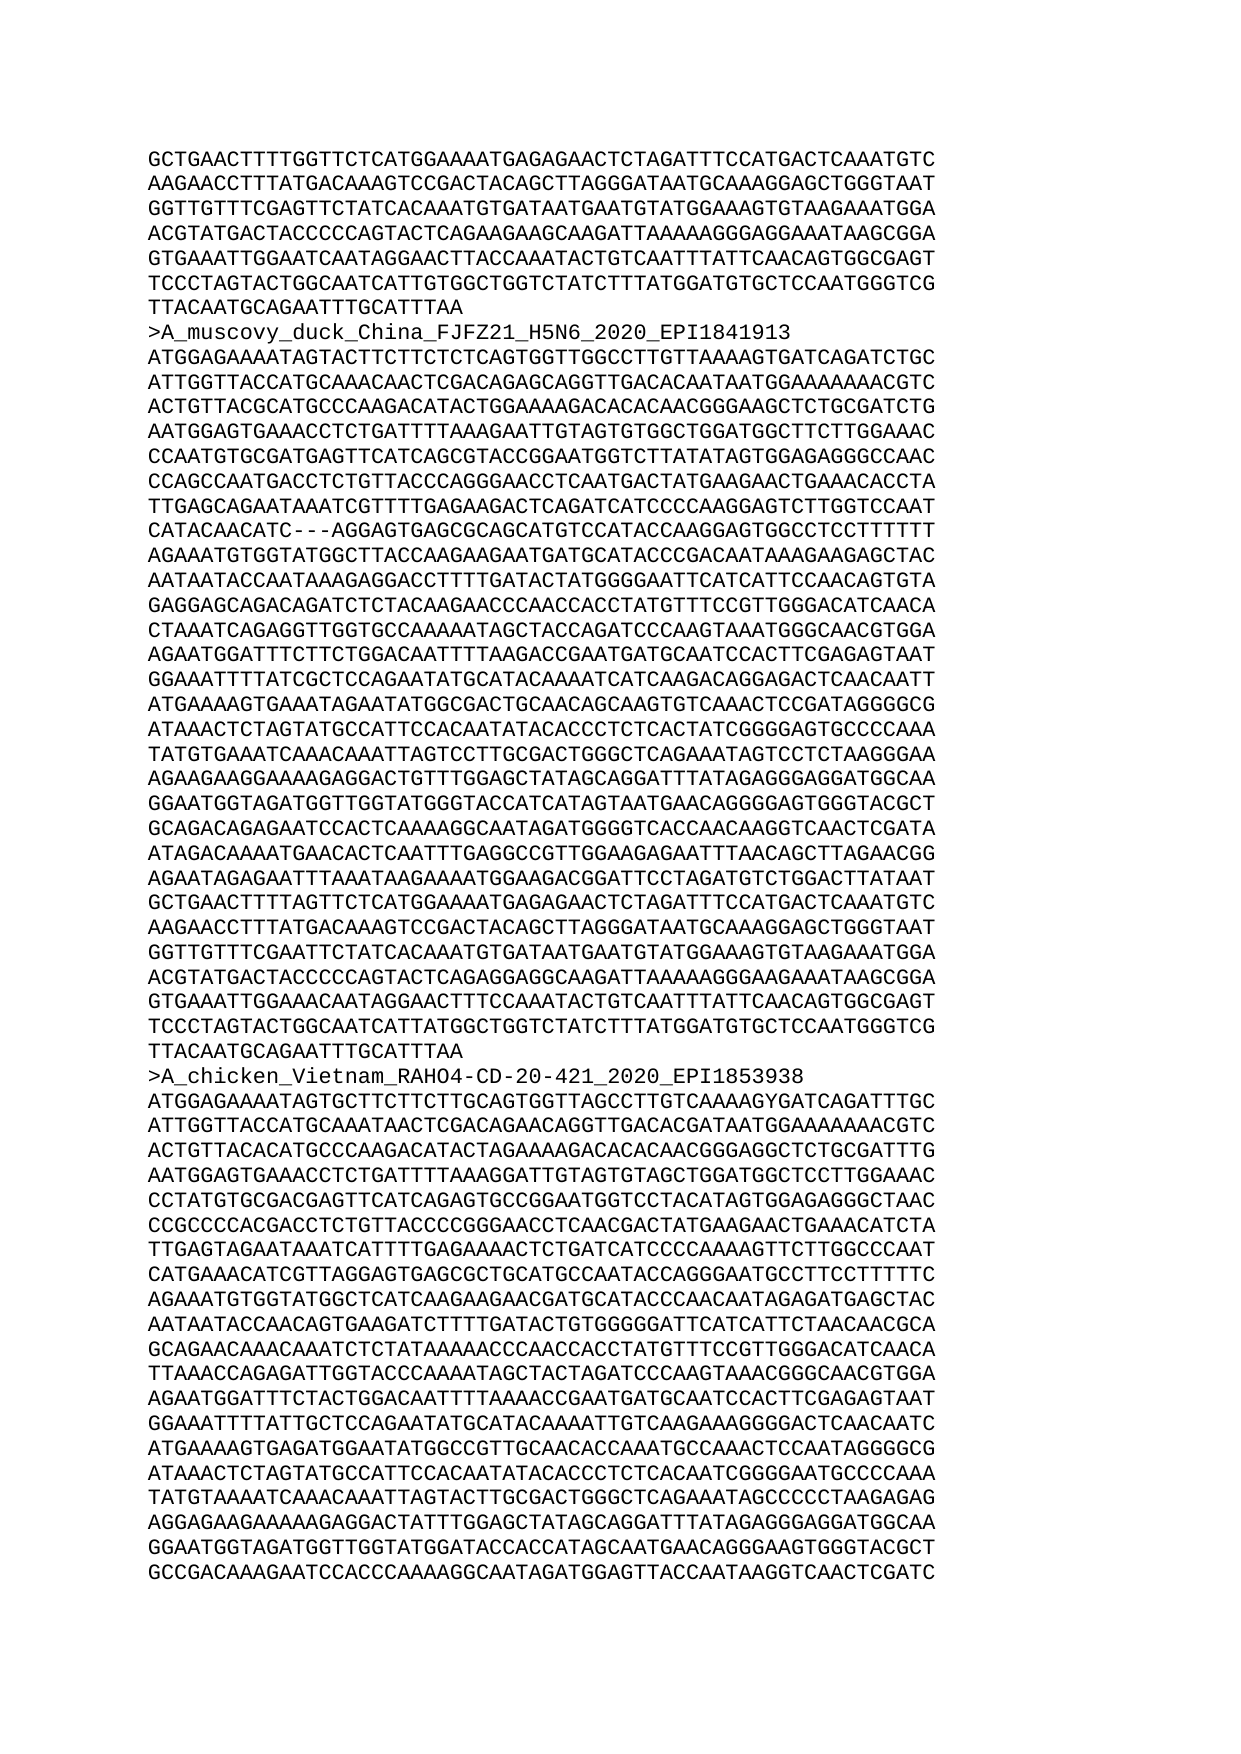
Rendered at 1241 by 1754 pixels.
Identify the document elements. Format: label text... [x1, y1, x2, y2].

text TTAAACCAGAGATTGGTACCCAAAATAGCTACTAGATCCCAAGTAAACGGGCAACGTGGA [148, 1362, 1092, 1387]
text AGAAGAAGGAAAAGAGGACTGTTTGGAGCTATAGCAGGATTTATAGAGGGAGGATGGCAA [148, 767, 1092, 792]
text AGAATAGAGAATTTAAATAAGAAAATGGAAGACGGATTCCTAGATGTCTGGACTTATAAT [148, 867, 1092, 891]
text TTACAATGCAGAATTTGCATTTAA [148, 1040, 1092, 1065]
text ATAGACAAAATGAACACTCAATTTGAGGCCGTTGGAAGAGAATTTAACAGCTTAGAACGG [148, 842, 1092, 867]
text >A_muscovy_duck_China_FJFZ21_H5N6_2020_EPI1841913 [148, 321, 1092, 346]
text ATGGAGAAAATAGTGCTTCTTCTTGCAGTGGTTAGCCTTGTCAAAAGYGATCAGATTTGC [148, 1090, 1092, 1114]
text AAGAACCTTTATGACAAAGTCCGACTACAGCTTAGGGATAATGCAAAGGAGCTGGGTAAT [148, 172, 1092, 197]
text TTGAGCAGAATAAATCGTTTTGAGAAGACTCAGATCATCCCCAAGGAGTCTTGGTCCAAT [148, 495, 1092, 519]
text ATAAACTCTAGTATGCCATTCCACAATATACACCCTCTCACTATCGGGGAGTGCCCCAAA [148, 718, 1092, 743]
text AATGGAGTGAAACCTCTGATTTTAAAGAATTGTAGTGTGGCTGGATGGCTTCTTGGAAAC [148, 420, 1092, 445]
text ACTGTTACGCATGCCCAAGACATACTGGAAAAGACACACAACGGGAAGCTCTGCGATCTG [148, 396, 1092, 420]
text >A_chicken_Vietnam_RAHO4-CD-20-421_2020_EPI1853938 [148, 1065, 1092, 1090]
text AATAATACCAACAGTGAAGATCTTTTGATACTGTGGGGGATTCATCATTCTAACAACGCA [148, 1313, 1092, 1338]
text CCGCCCCACGACCTCTGTTACCCCGGGAACCTCAACGACTATGAAGAACTGAAACATCTA [148, 1214, 1092, 1238]
text CATGAAACATCGTTAGGAGTGAGCGCTGCATGCCAATACCAGGGAATGCCTTCCTTTTTC [148, 1263, 1092, 1288]
text GGAAATTTTATCGCTCCAGAATATGCATACAAAATCATCAAGACAGGAGACTCAACAATT [148, 668, 1092, 693]
text CATACAACATC---AGGAGTGAGCGCAGCATGTCCATACCAAGGAGTGGCCTCCTTTTTT [148, 519, 1092, 544]
text GGTTGTTTCGAGTTCTATCACAAATGTGATAATGAATGTATGGAAAGTGTAAGAAATGGA [148, 197, 1092, 222]
text CCAGCCAATGACCTCTGTTACCCAGGGAACCTCAATGACTATGAAGAACTGAAACACCTA [148, 470, 1092, 495]
text AGGAGAAGAAAAAGAGGACTATTTGGAGCTATAGCAGGATTTATAGAGGGAGGATGGCAA [148, 1511, 1092, 1536]
text ACTGTTACACATGCCCAAGACATACTAGAAAAGACACACAACGGGAGGCTCTGCGATTTG [148, 1139, 1092, 1164]
text AGAAATGTGGTATGGCTTACCAAGAAGAATGATGCATACCCGACAATAAAGAAGAGCTAC [148, 544, 1092, 569]
text AGAATGGATTTCTTCTGGACAATTTTAAGACCGAATGATGCAATCCACTTCGAGAGTAAT [148, 643, 1092, 668]
text TATGTGAAATCAAACAAATTAGTCCTTGCGACTGGGCTCAGAAATAGTCCTCTAAGGGAA [148, 743, 1092, 767]
text ATGAAAAGTGAAATAGAATATGGCGACTGCAACAGCAAGTGTCAAACTCCGATAGGGGCG [148, 693, 1092, 718]
text TTGAGTAGAATAAATCATTTTGAGAAAACTCTGATCATCCCCAAAAGTTCTTGGCCCAAT [148, 1238, 1092, 1263]
text AATAATACCAATAAAGAGGACCTTTTGATACTATGGGGAATTCATCATTCCAACAGTGTA [148, 569, 1092, 594]
text CCTATGTGCGACGAGTTCATCAGAGTGCCGGAATGGTCCTACATAGTGGAGAGGGCTAAC [148, 1189, 1092, 1214]
text AATGGAGTGAAACCTCTGATTTTAAAGGATTGTAGTGTAGCTGGATGGCTCCTTGGAAAC [148, 1164, 1092, 1189]
text GCTGAACTTTTAGTTCTCATGGAAAATGAGAGAACTCTAGATTTCCATGACTCAAATGTC [148, 891, 1092, 916]
text ATGGAGAAAATAGTACTTCTTCTCTCAGTGGTTGGCCTTGTTAAAAGTGATCAGATCTGC [148, 346, 1092, 371]
text GCAGAACAAACAAATCTCTATAAAAACCCAACCACCTATGTTTCCGTTGGGACATCAACA [148, 1338, 1092, 1362]
text AAGAACCTTTATGACAAAGTCCGACTACAGCTTAGGGATAATGCAAAGGAGCTGGGTAAT [148, 916, 1092, 941]
text TTACAATGCAGAATTTGCATTTAA [148, 296, 1092, 321]
text GGAATGGTAGATGGTTGGTATGGATACCACCATAGCAATGAACAGGGAAGTGGGTACGCT [148, 1536, 1092, 1561]
text ATAAACTCTAGTATGCCATTCCACAATATACACCCTCTCACAATCGGGGAATGCCCCAAA [148, 1462, 1092, 1486]
text ATTGGTTACCATGCAAACAACTCGACAGAGCAGGTTGACACAATAATGGAAAAAAACGTC [148, 371, 1092, 396]
text TCCCTAGTACTGGCAATCATTATGGCTGGTCTATCTTTATGGATGTGCTCCAATGGGTCG [148, 1015, 1092, 1040]
text AGAATGGATTTCTACTGGACAATTTTAAAACCGAATGATGCAATCCACTTCGAGAGTAAT [148, 1387, 1092, 1412]
text ACGTATGACTACCCCCAGTACTCAGAAGAAGCAAGATTAAAAAGGGAGGAAATAAGCGGA [148, 222, 1092, 247]
text GGTTGTTTCGAATTCTATCACAAATGTGATAATGAATGTATGGAAAGTGTAAGAAATGGA [148, 941, 1092, 966]
text AGAAATGTGGTATGGCTCATCAAGAAGAACGATGCATACCCAACAATAGAGATGAGCTAC [148, 1288, 1092, 1313]
text GTGAAATTGGAATCAATAGGAACTTACCAAATACTGTCAATTTATTCAACAGTGGCGAGT [148, 247, 1092, 272]
text GTGAAATTGGAAACAATAGGAACTTTCCAAATACTGTCAATTTATTCAACAGTGGCGAGT [148, 991, 1092, 1015]
text ATGAAAAGTGAGATGGAATATGGCCGTTGCAACACCAAATGCCAAACTCCAATAGGGGCG [148, 1437, 1092, 1462]
text GGAAATTTTATTGCTCCAGAATATGCATACAAAATTGTCAAGAAAGGGGACTCAACAATC [148, 1412, 1092, 1437]
text ATTGGTTACCATGCAAATAACTCGACAGAACAGGTTGACACGATAATGGAAAAAAACGTC [148, 1114, 1092, 1139]
text GGAATGGTAGATGGTTGGTATGGGTACCATCATAGTAATGAACAGGGGAGTGGGTACGCT [148, 792, 1092, 817]
text TATGTAAAATCAAACAAATTAGTACTTGCGACTGGGCTCAGAAATAGCCCCCTAAGAGAG [148, 1486, 1092, 1511]
text GAGGAGCAGACAGATCTCTACAAGAACCCAACCACCTATGTTTCCGTTGGGACATCAACA [148, 594, 1092, 619]
text CTAAATCAGAGGTTGGTGCCAAAAATAGCTACCAGATCCCAAGTAAATGGGCAACGTGGA [148, 619, 1092, 643]
text GCAGACAGAGAATCCACTCAAAAGGCAATAGATGGGGTCACCAACAAGGTCAACTCGATA [148, 817, 1092, 842]
text ACGTATGACTACCCCCAGTACTCAGAGGAGGCAAGATTAAAAAGGGAAGAAATAAGCGGA [148, 966, 1092, 991]
text CCAATGTGCGATGAGTTCATCAGCGTACCGGAATGGTCTTATATAGTGGAGAGGGCCAAC [148, 445, 1092, 470]
text GCCGACAAAGAATCCACCCAAAAGGCAATAGATGGAGTTACCAATAAGGTCAACTCGATC [148, 1561, 1092, 1586]
text TCCCTAGTACTGGCAATCATTGTGGCTGGTCTATCTTTATGGATGTGCTCCAATGGGTCG [148, 272, 1092, 296]
text GCTGAACTTTTGGTTCTCATGGAAAATGAGAGAACTCTAGATTTCCATGACTCAAATGTC [148, 148, 1092, 172]
